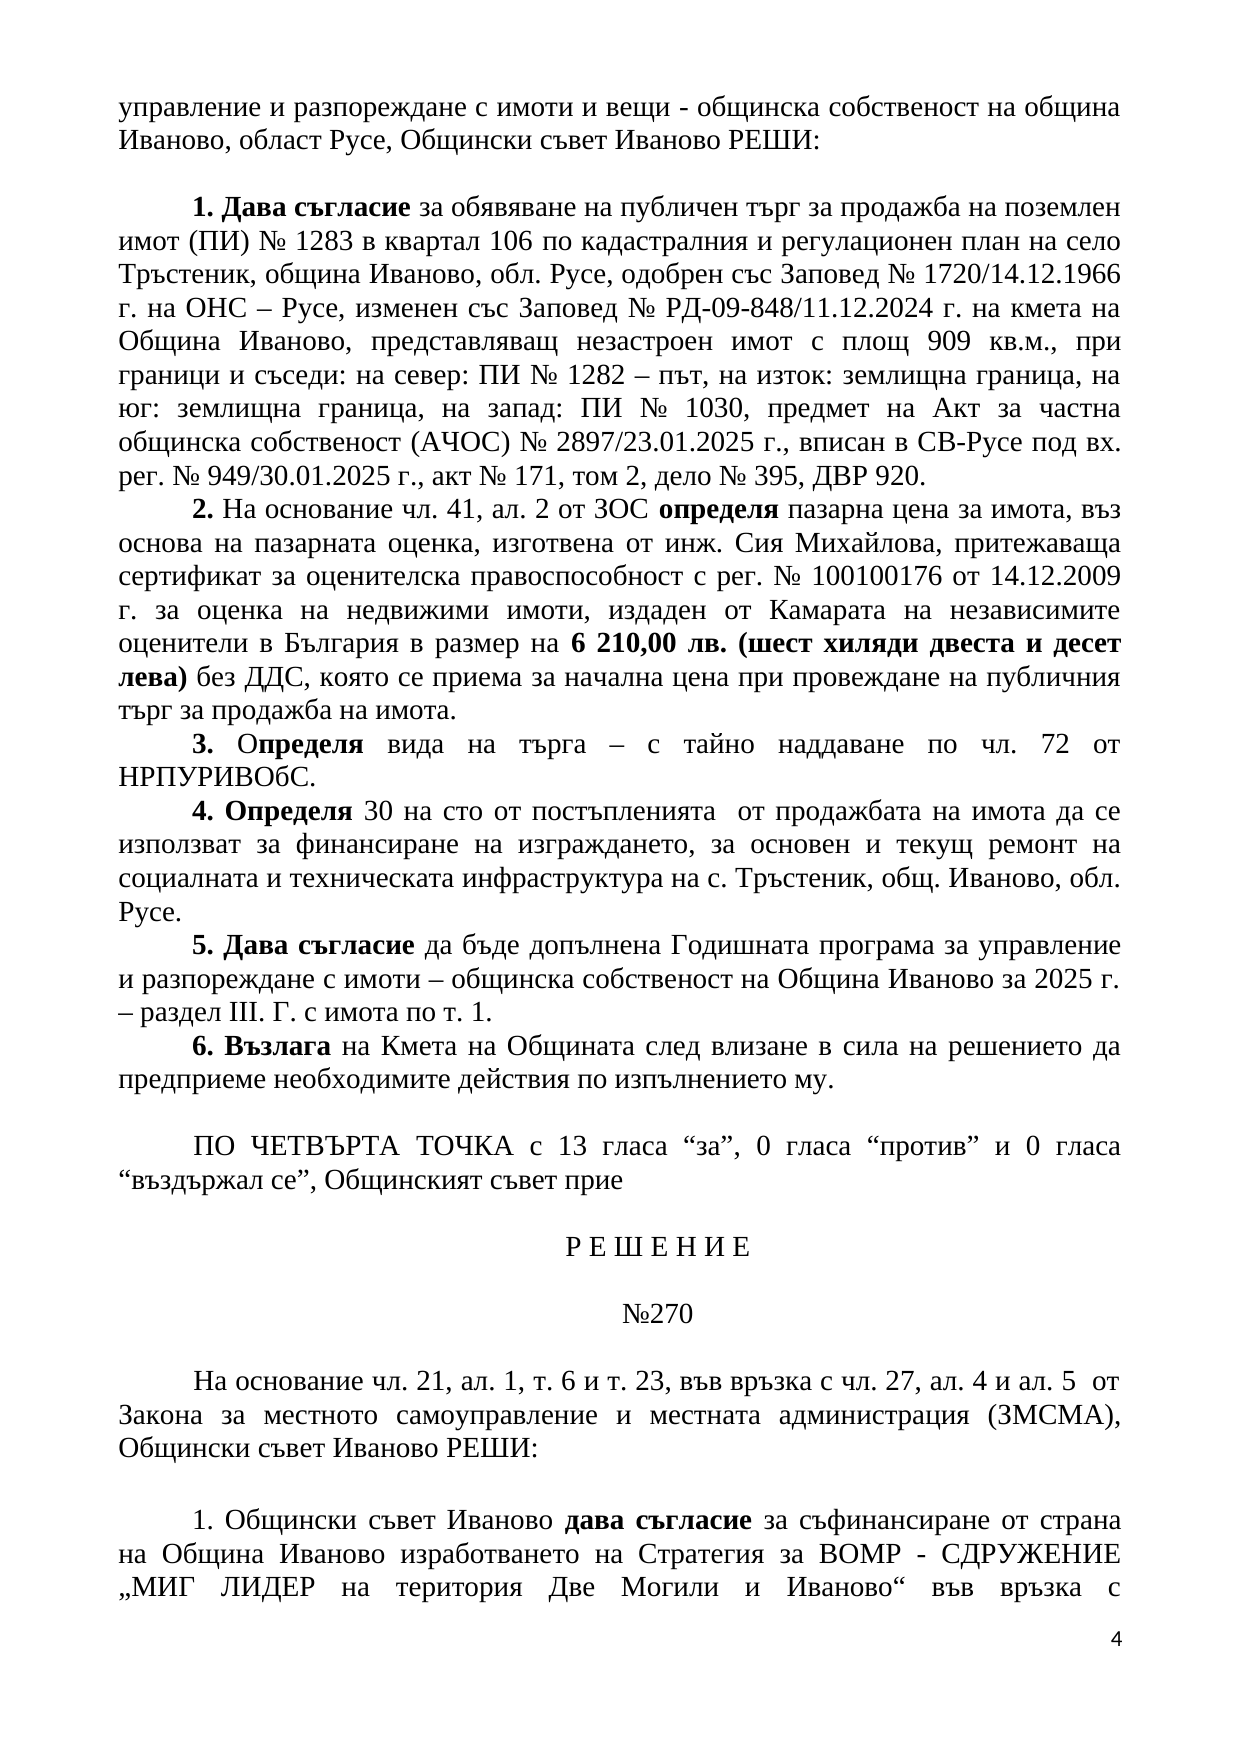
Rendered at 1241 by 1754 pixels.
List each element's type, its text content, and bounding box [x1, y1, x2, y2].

text 4. Определя 30 на сто от постъпленията от продажбата на имота да се използват за финансиране на изграждането, за основен и текущ ремонт на социалната и техническата инфраструктура на с. Тръстеник, общ. Иваново, обл. Русе. [118, 793, 1122, 927]
text Р Е Ш Е Н И Е [118, 1229, 1122, 1263]
text На основание чл. 21, ал. 1, т. 6 и т. 23, във връзка с чл. 27, ал. 4 и ал. 5 от Закона за местното самоуправление и местната администрация (ЗМСМА), Общински съвет Иваново РЕШИ: [118, 1363, 1122, 1464]
text 5. Дава съгласие да бъде допълнена Годишната програма за управление и разпореждане с имоти – общинска собственост на Община Иваново за 2025 г. – раздел III. Г. с имота по т. 1. [118, 927, 1122, 1028]
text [118, 1502, 1122, 1603]
text ПО ЧЕТВЪРТА ТОЧКА с 13 гласа “за”, 0 гласа “против” и 0 гласа “въздържал се”, Общинският съвет прие [118, 1128, 1122, 1196]
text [118, 89, 1122, 156]
text 1. Дава съгласие за обявяване на публичен търг за продажба на поземлен имот (ПИ) № 1283 в квартал 106 по кадастралния и регулационен план на село Тръстеник, община Иваново, обл. Русе, одобрен със Заповед № 1720/14.12.1966 г. на ОНС – Русе, изменен със Заповед № РД-09-848/11.12.2024 г. на кмета на Община Иваново, представляващ незастроен имот с площ 909 кв.м., при граници и съседи: на север: ПИ № 1282 – път, на изток: землищна граница, на юг: землищна граница, на запад: ПИ № 1030, предмет на Акт за частна общинска собственост (АЧОС) № 2897/23.01.2025 г., вписан в СВ-Русе под вх. рег. № 949/30.01.2025 г., акт № 171, том 2, дело № 395, ДВР 920. [118, 189, 1122, 491]
text 3. Определя вида на търга – с тайно наддаване по чл. 72 от НРПУРИВОбС. [118, 726, 1122, 793]
text №270 [118, 1296, 1122, 1330]
text 6. Възлага на Кмета на Общината след влизане в сила на решението да предприеме необходимите действия по изпълнението му. [118, 1028, 1122, 1095]
text 2. На основание чл. 41, ал. 2 от ЗОС определя пазарна цена за имота, въз основа на пазарната оценка, изготвена от инж. Сия Михайлова, притежаваща сертификат за оценителска правоспособност с рег. № 100100176 от 14.12.2009 г. за оценка на недвижими имоти, издаден от Камарата на независимите оценители в България в размер на 6 210,00 лв. (шест хиляди двеста и десет лева) без ДДС, която се приема за начална цена при провеждане на публичния търг за продажба на имота. [118, 491, 1122, 726]
